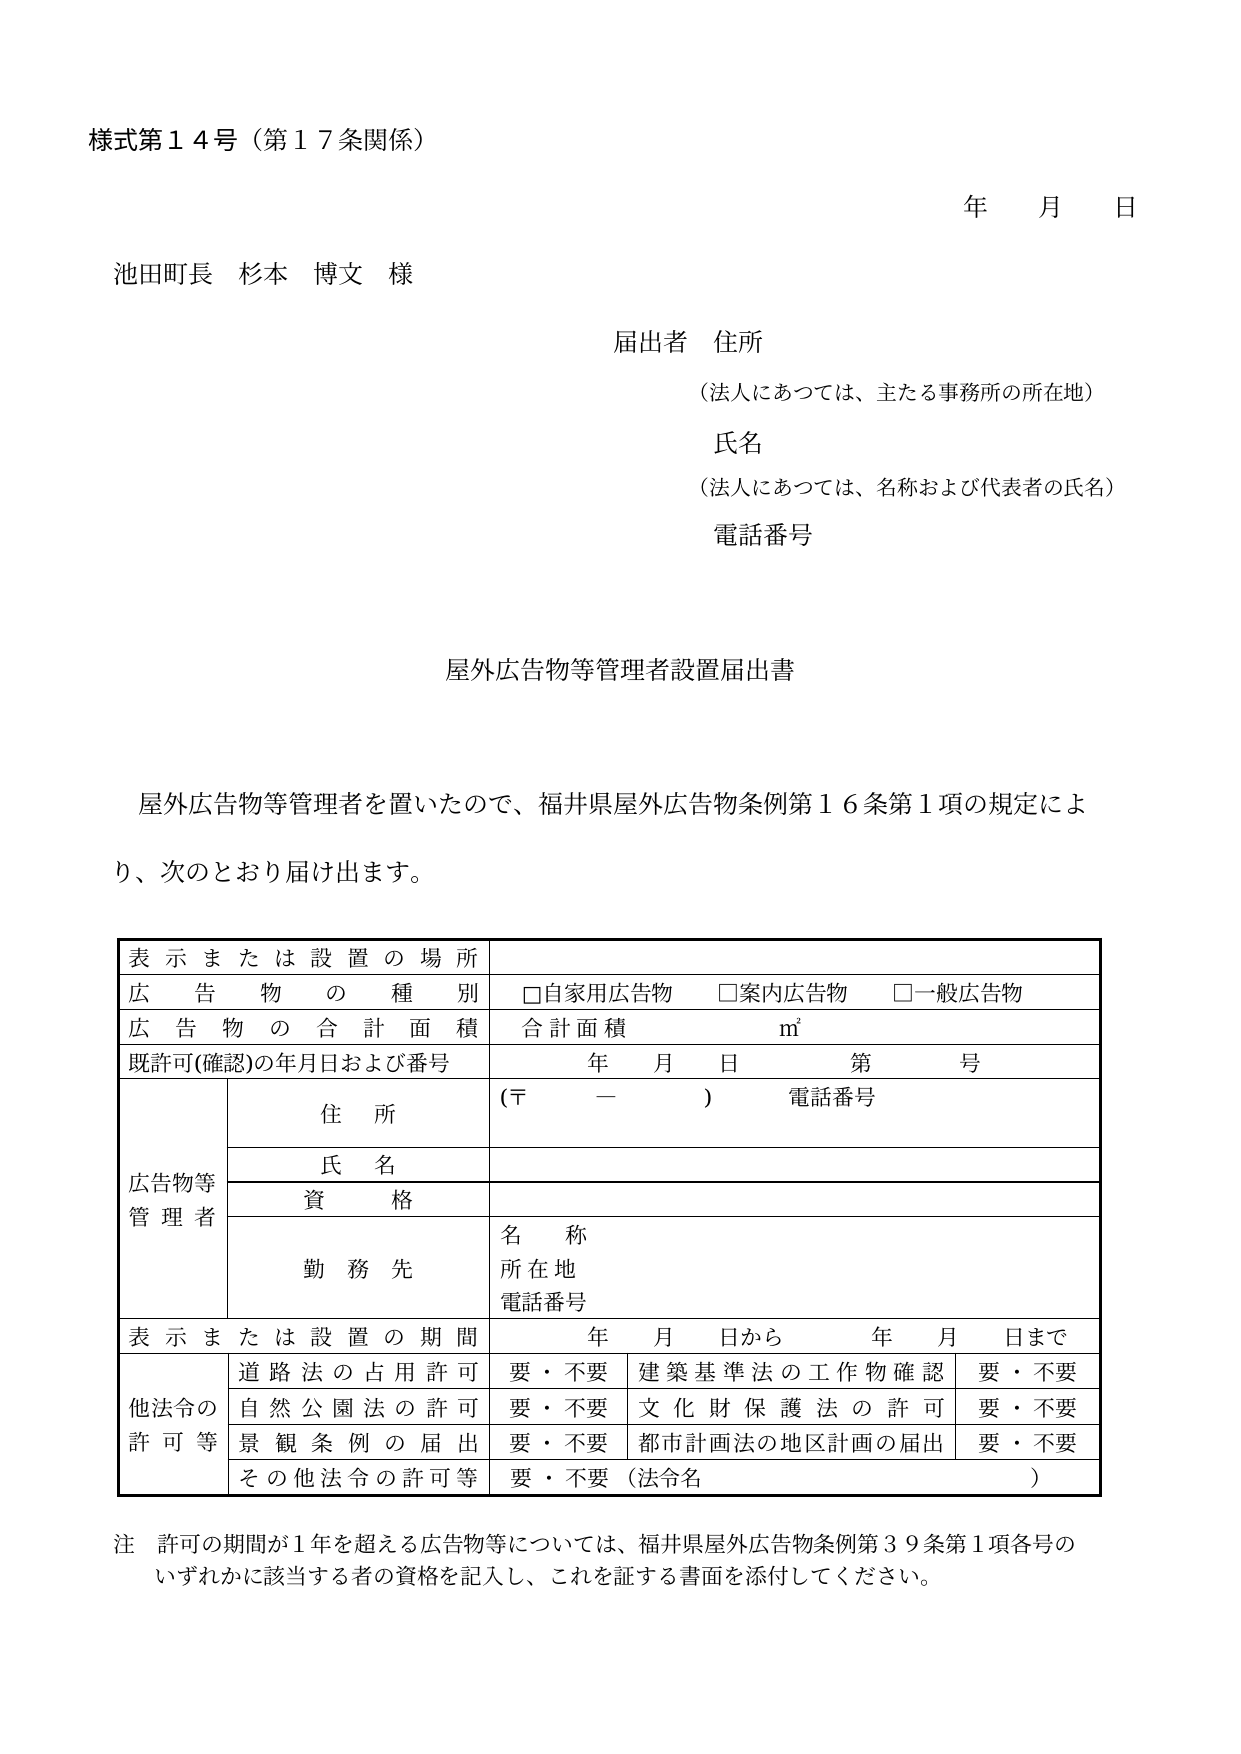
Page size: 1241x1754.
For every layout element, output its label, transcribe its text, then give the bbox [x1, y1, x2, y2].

table_cell [490, 1183, 1099, 1216]
table_cell 建築基準法の工作物確認 [628, 1354, 955, 1387]
text 様式第１４号（第１７条関係） [89, 105, 1152, 172]
table_cell 表示または設置の期間 [120, 1319, 489, 1353]
table_cell 文化財保護法の許可 [628, 1389, 955, 1424]
table_cell □自家用広告物 □案内広告物 □一般広告物 [490, 975, 1099, 1009]
table_cell 勤 務 先 [228, 1217, 489, 1318]
table_cell (〒 ― ) 電話番号 [490, 1079, 1099, 1147]
text 屋外広告物等管理者設置届出書 [89, 635, 1152, 702]
table_cell 自然公園法の許可 [229, 1389, 489, 1424]
text 池田町長 杉本 博文 様 [89, 239, 1152, 307]
table_cell 要 ・ 不要 [490, 1425, 627, 1459]
text り、次のとおり届け出ます。 [111, 837, 1152, 904]
table_cell 都市計画法の地区計画の届出 [628, 1425, 955, 1459]
text 届出者 住所 [89, 307, 1152, 374]
text 屋外広告物等管理者を置いたので、福井県屋外広告物条例第１６条第１項の規定によ [89, 769, 1152, 837]
table_cell 要 ・ 不要 [956, 1389, 1099, 1424]
table_cell 道路法の占用許可 [229, 1354, 489, 1387]
text 電話番号 [89, 500, 1152, 567]
table_cell 既許可(確認)の年月日および番号 [120, 1045, 489, 1078]
table_cell 住所 [228, 1079, 489, 1147]
table_cell その他法令の許可等 [229, 1460, 489, 1493]
table_cell 他法令の許可等 [120, 1354, 228, 1493]
text （法人にあつては、名称および代表者の氏名） [89, 475, 1152, 500]
table_cell 年 月 日 第 号 [490, 1045, 1099, 1078]
table_cell 広告物の種別 [120, 975, 489, 1009]
table_cell 資 格 [228, 1183, 489, 1216]
text 注 許可の期間が１年を超える広告物等については、福井県屋外広告物条例第３９条第１項各号の [89, 1528, 1152, 1559]
table_cell 広告物等 管理者 [120, 1079, 227, 1318]
table_cell 氏名 [228, 1148, 489, 1181]
table_cell 年 月 日から 年 月 日まで [490, 1319, 1099, 1353]
text いずれかに該当する者の資格を記入し、これを証する書面を添付してください。 [89, 1559, 1152, 1591]
table_header [490, 941, 1099, 974]
text 氏名 [89, 408, 1152, 475]
table_cell 名 称 所 在 地 電話番号 [490, 1217, 1099, 1318]
table_header 表示または設置の場所 [120, 941, 489, 974]
table_cell 景観条例の届出 [229, 1425, 489, 1459]
table_cell 要 ・ 不要 [490, 1354, 627, 1387]
table_cell 要 ・ 不要 （法令名 ） [490, 1460, 1099, 1493]
table_cell 広告物の合計面積 [120, 1010, 489, 1044]
table_cell [490, 1148, 1099, 1181]
table_cell 要 ・ 不要 [490, 1389, 627, 1424]
table_cell 要 ・ 不要 [956, 1354, 1099, 1387]
table_cell 要 ・ 不要 [956, 1425, 1099, 1459]
text （法人にあつては、主たる事務所の所在地） [89, 374, 1152, 408]
text 年 月 日 [89, 172, 1152, 239]
table_cell 合 計 面 積 ㎡ [490, 1010, 1099, 1044]
